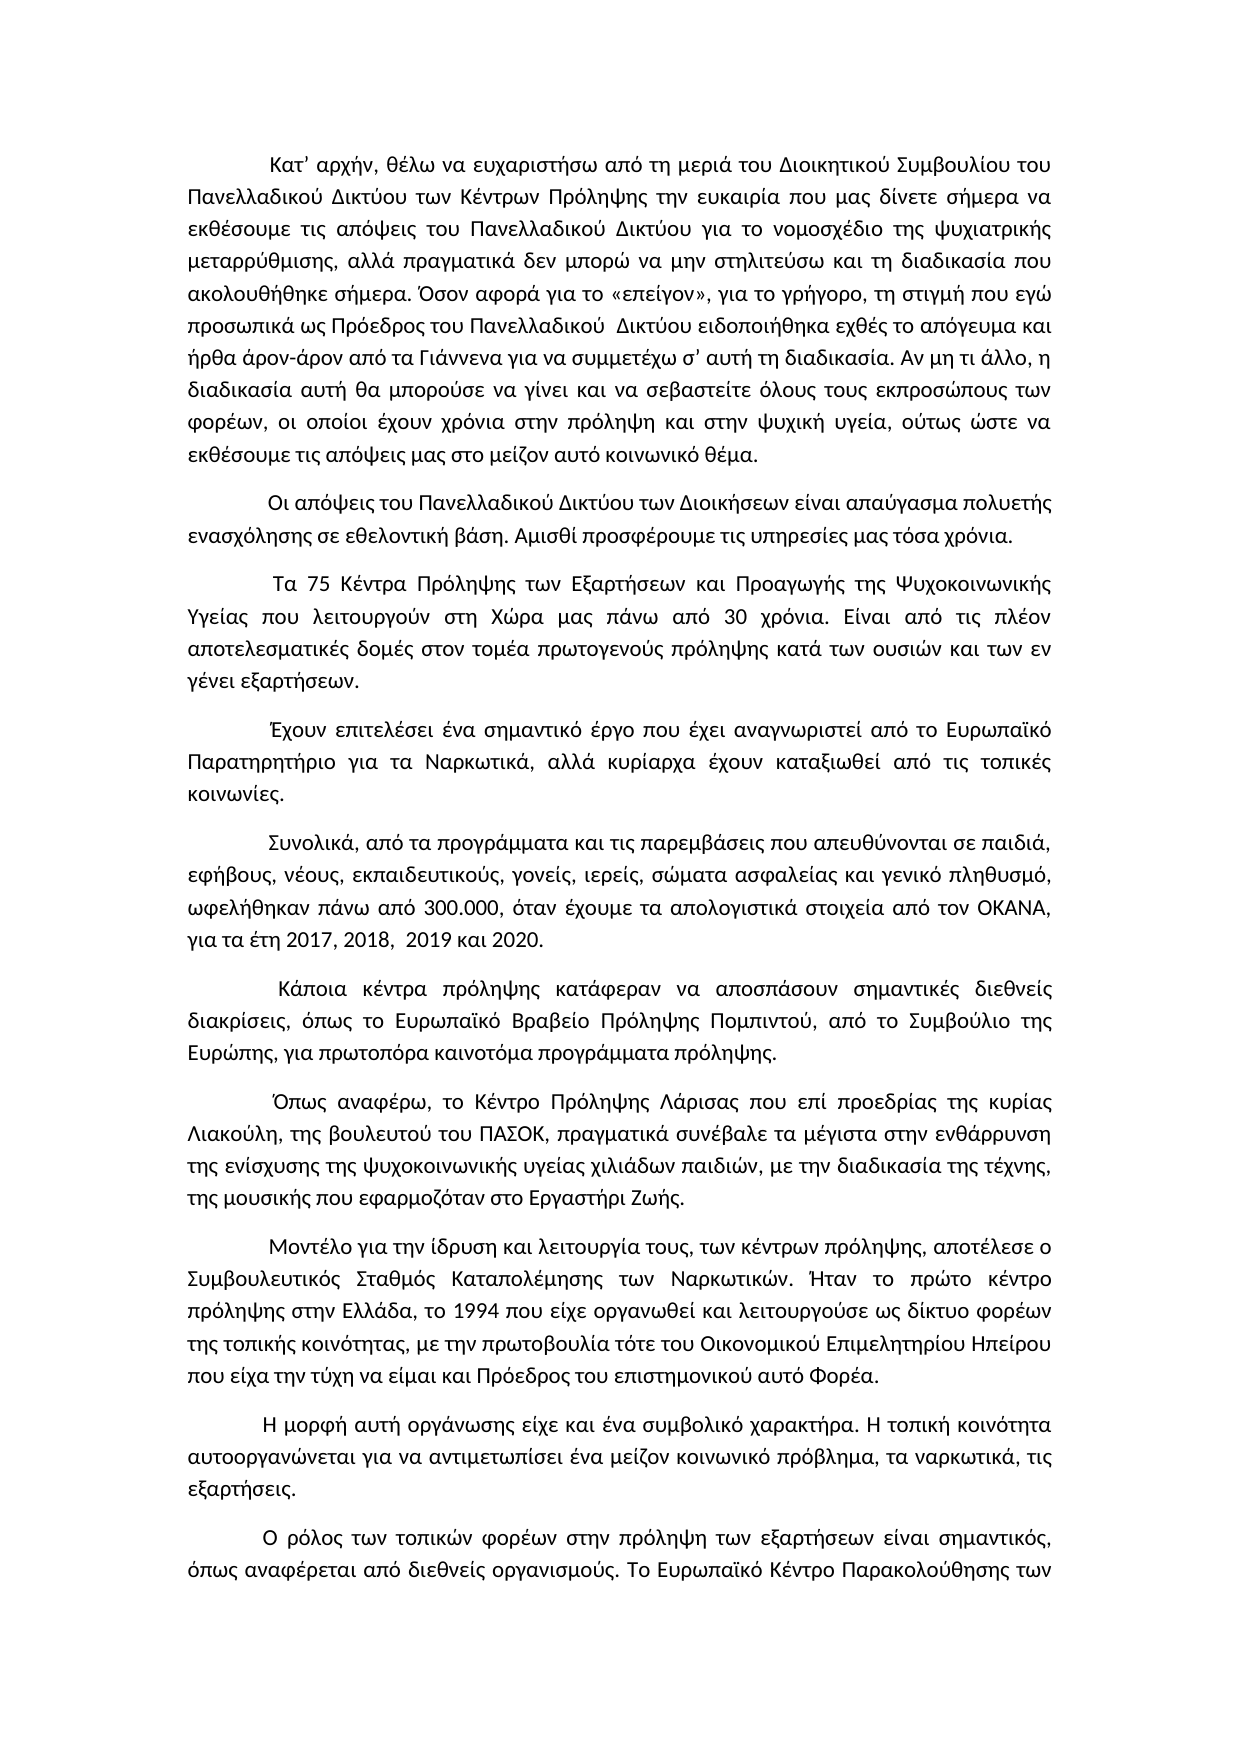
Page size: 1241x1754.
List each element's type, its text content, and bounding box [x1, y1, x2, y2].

text Οι απόψεις του Πανελλαδικού Δικτύου των Διοικήσεων είναι απαύγασμα πολυετής ενασχόλησης σε εθελοντική βάση. Αμισθί προσφέρουμε τις υπηρεσίες μας τόσα χρόνια. [187, 488, 1053, 549]
text Κατ’ αρχήν, θέλω να ευχαριστήσω από τη μεριά του Διοικητικού Συμβουλίου του Πανελλαδικού Δικτύου των Κέντρων Πρόληψης την ευκαιρία που μας δίνετε σήμερα να εκθέσουμε τις απόψεις του Πανελλαδικού Δικτύου για το νομοσχέδιο της ψυχιατρικής μεταρρύθμισης, αλλά πραγματικά δεν μπορώ να μην στηλιτεύσω και τη διαδικασία που ακολουθήθηκε σήμερα. Όσον αφορά για το «επείγον», για το γρήγορο, τη στιγμή που εγώ προσωπικά ως Πρόεδρος του Πανελλαδικού Δικτύου ειδοποιήθηκα εχθές το απόγευμα και ήρθα άρον-άρον από τα Γιάννενα για να συμμετέχω σ’ αυτή τη διαδικασία. Αν μη τι άλλο, η διαδικασία αυτή θα μπορούσε να γίνει και να σεβαστείτε όλους τους εκπροσώπους των φορέων, οι οποίοι έχουν χρόνια στην πρόληψη και στην ψυχική υγεία, ούτως ώστε να εκθέσουμε τις απόψεις μας στο μείζον αυτό κοινωνικό θέμα. [187, 150, 1053, 468]
text Η μορφή αυτή οργάνωσης είχε και ένα συμβολικό χαρακτήρα. Η τοπική κοινότητα αυτοοργανώνεται για να αντιμετωπίσει ένα μείζον κοινωνικό πρόβλημα, τα ναρκωτικά, τις εξαρτήσεις. [187, 1410, 1053, 1502]
text Μοντέλο για την ίδρυση και λειτουργία τους, των κέντρων πρόληψης, αποτέλεσε ο Συμβουλευτικός Σταθμός Καταπολέμησης των Ναρκωτικών. Ήταν το πρώτο κέντρο πρόληψης στην Ελλάδα, το 1994 που είχε οργανωθεί και λειτουργούσε ως δίκτυο φορέων της τοπικής κοινότητας, με την πρωτοβουλία τότε του Οικονομικού Επιμελητηρίου Ηπείρου που είχα την τύχη να είμαι και Πρόεδρος του επιστημονικού αυτό Φορέα. [187, 1232, 1053, 1389]
text Τα 75 Κέντρα Πρόληψης των Εξαρτήσεων και Προαγωγής της Ψυχοκοινωνικής Υγείας που λειτουργούν στη Χώρα μας πάνω από 30 χρόνια. Είναι από τις πλέον αποτελεσματικές δομές στον τομέα πρωτογενούς πρόληψης κατά των ουσιών και των εν γένει εξαρτήσεων. [187, 569, 1053, 694]
text Έχουν επιτελέσει ένα σημαντικό έργο που έχει αναγνωριστεί από το Ευρωπαϊκό Παρατηρητήριο για τα Ναρκωτικά, αλλά κυρίαρχα έχουν καταξιωθεί από τις τοπικές κοινωνίες. [187, 715, 1053, 807]
text Κάποια κέντρα πρόληψης κατάφεραν να αποσπάσουν σημαντικές διεθνείς διακρίσεις, όπως το Ευρωπαϊκό Βραβείο Πρόληψης Πομπιντού, από το Συμβούλιο της Ευρώπης, για πρωτοπόρα καινοτόμα προγράμματα πρόληψης. [187, 974, 1053, 1066]
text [187, 1523, 1053, 1583]
text Όπως αναφέρω, το Κέντρο Πρόληψης Λάρισας που επί προεδρίας της κυρίας Λιακούλη, της βουλευτού του ΠΑΣΟΚ, πραγματικά συνέβαλε τα μέγιστα στην ενθάρρυνση της ενίσχυσης της ψυχοκοινωνικής υγείας χιλιάδων παιδιών, με την διαδικασία της τέχνης, της μουσικής που εφαρμοζόταν στο Εργαστήρι Ζωής. [187, 1087, 1053, 1211]
text Συνολικά, από τα προγράμματα και τις παρεμβάσεις που απευθύνονται σε παιδιά, εφήβους, νέους, εκπαιδευτικούς, γονείς, ιερείς, σώματα ασφαλείας και γενικό πληθυσμό, ωφελήθηκαν πάνω από 300.000, όταν έχουμε τα απολογιστικά στοιχεία από τον ΟΚΑΝΑ, για τα έτη 2017, 2018, 2019 και 2020. [187, 828, 1053, 953]
